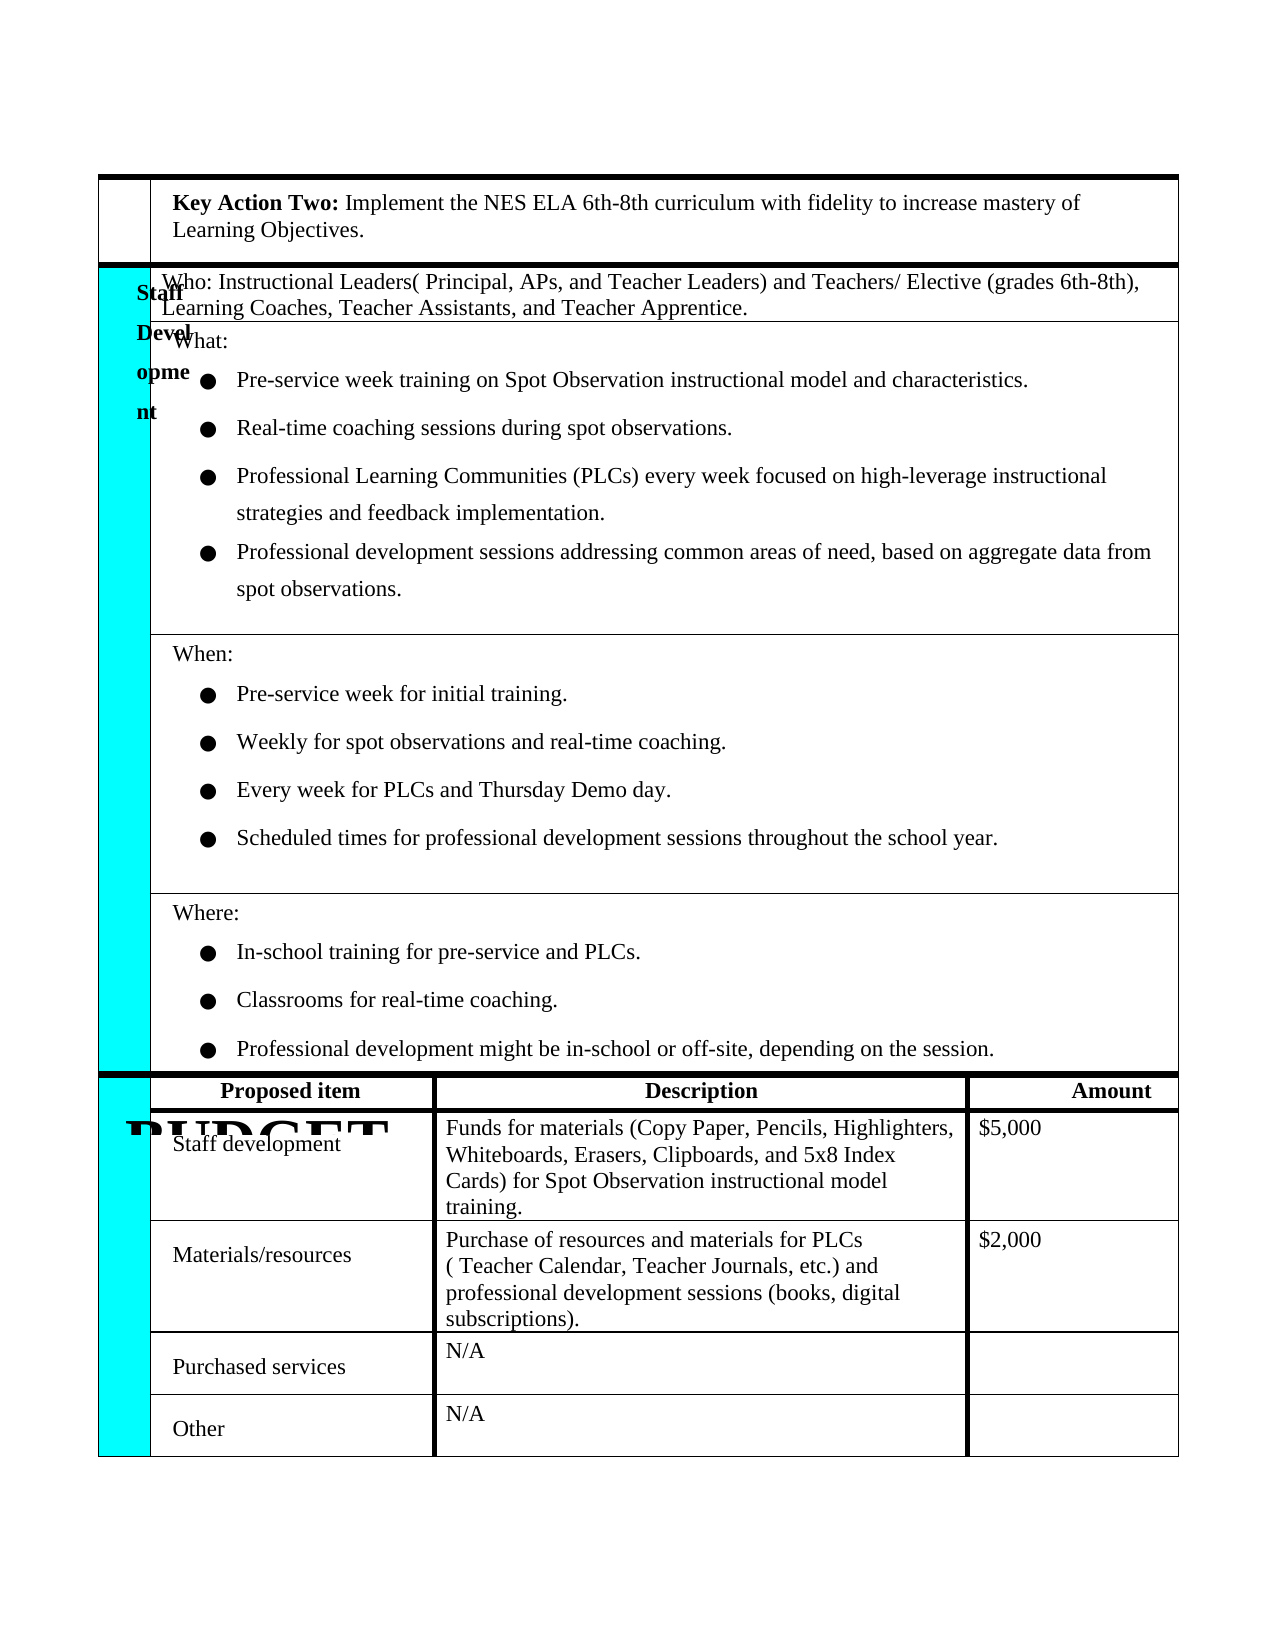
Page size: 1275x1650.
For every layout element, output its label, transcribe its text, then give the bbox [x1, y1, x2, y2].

table_cell Amount [970, 1078, 1178, 1108]
table_cell When: Pre-service week for initial training. Weekly for spot observations and real-time coaching. Every week for PLCs and Thursday Demo day. Scheduled times for professional development sessions throughout the school year. [151, 635, 1178, 893]
table_cell $5,000 [970, 1113, 1178, 1220]
table_cell Purchased services [151, 1333, 432, 1394]
table_header [99, 180, 150, 262]
table_cell Other [151, 1395, 432, 1456]
table_cell Purchase of resources and materials for PLCs ( Teacher Calendar, Teacher Journals, etc.) and professional development sessions (books, digital subscriptions). [437, 1221, 965, 1331]
table_cell [970, 1333, 1178, 1394]
table_cell Staff development [151, 1113, 432, 1220]
table_cell Materials/resources [151, 1221, 432, 1331]
table_cell Proposed item [151, 1078, 432, 1108]
table_cell Description [437, 1078, 965, 1108]
table_header Key Action Two: Implement the NES ELA 6th-8th curriculum with fidelity to increase mastery of Learning Objectives. [151, 180, 1178, 262]
table_cell $2,000 [970, 1221, 1178, 1331]
table_cell Who: Instructional Leaders( Principal, APs, and Teacher Leaders) and Teachers/ Elective (grades 6th-8th), Learning Coaches, Teacher Assistants, and Teacher Apprentice. [151, 268, 1178, 321]
table_cell N/A [437, 1333, 965, 1394]
table_cell Funds for materials (Copy Paper, Pencils, Highlighters, Whiteboards, Erasers, Clipboards, and 5x8 Index Cards) for Spot Observation instructional model training. [437, 1113, 965, 1220]
table_cell What: Pre-service week training on Spot Observation instructional model and characteristics. Real-time coaching sessions during spot observations. Professional Learning Communities (PLCs) every week focused on high-leverage instructional strategies and feedback implementation. Professional development sessions addressing common areas of need, based on aggregate data from spot observations. [151, 322, 1178, 634]
table_cell [99, 1078, 150, 1456]
table_cell N/A [437, 1395, 965, 1456]
table_cell Staff Development [99, 268, 150, 1071]
table_cell Where: In-school training for pre-service and PLCs. Classrooms for real-time coaching. Professional development might be in-school or off-site, depending on the session. [151, 894, 1178, 1071]
table_cell [970, 1395, 1178, 1456]
